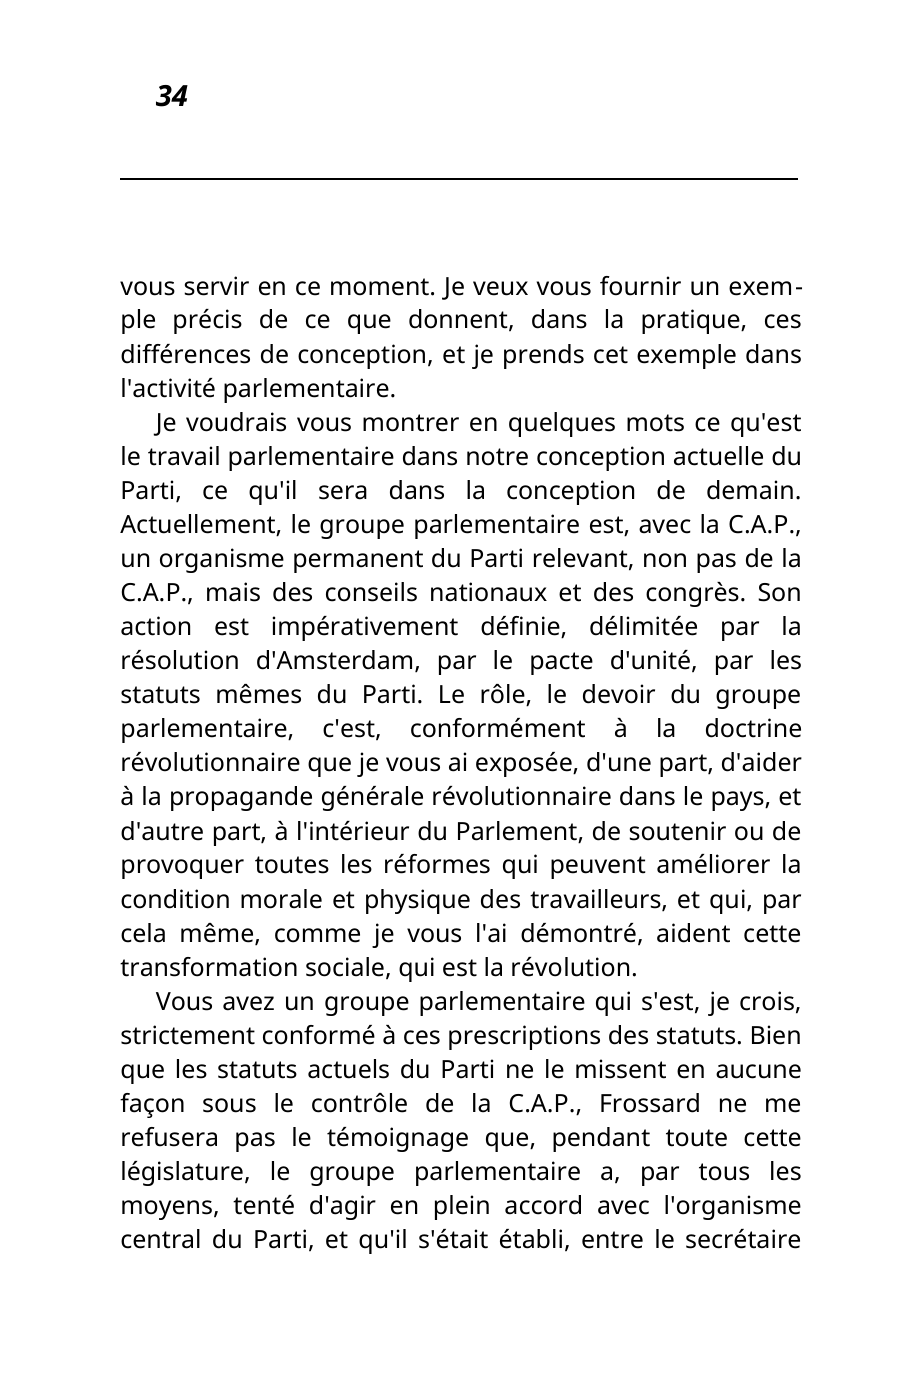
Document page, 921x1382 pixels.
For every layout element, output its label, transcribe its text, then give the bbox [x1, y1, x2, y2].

text Je voudrais vous montrer en quelques mots ce qu'est le travail parlementaire dans notre conception actuelle du Parti, ce qu'il sera dans la conception de demain. Actuellement, le groupe parlementaire est, avec la C.A.P., un organisme permanent du Parti relevant, non pas de la C.A.P., mais des conseils nationaux et des congrès. Son action est impérativement définie, délimitée par la résolution d'Amsterdam, par le pacte d'unité, par les statuts mêmes du Parti. Le rôle, le devoir du groupe parlementaire, c'est, conformément à la doctrine révolutionnaire que je vous ai exposée, d'une part, d'aider à la propagande générale révolutionnaire dans le pays, et d'autre part, à l'intérieur du Parlement, de soutenir ou de provoquer toutes les réformes qui peuvent améliorer la condition morale et physique des travailleurs, et qui, par cela même, comme je vous l'ai démontré, aident cette transformation sociale, qui est la révolution. [120, 404, 803, 983]
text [120, 268, 803, 404]
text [120, 983, 803, 1256]
